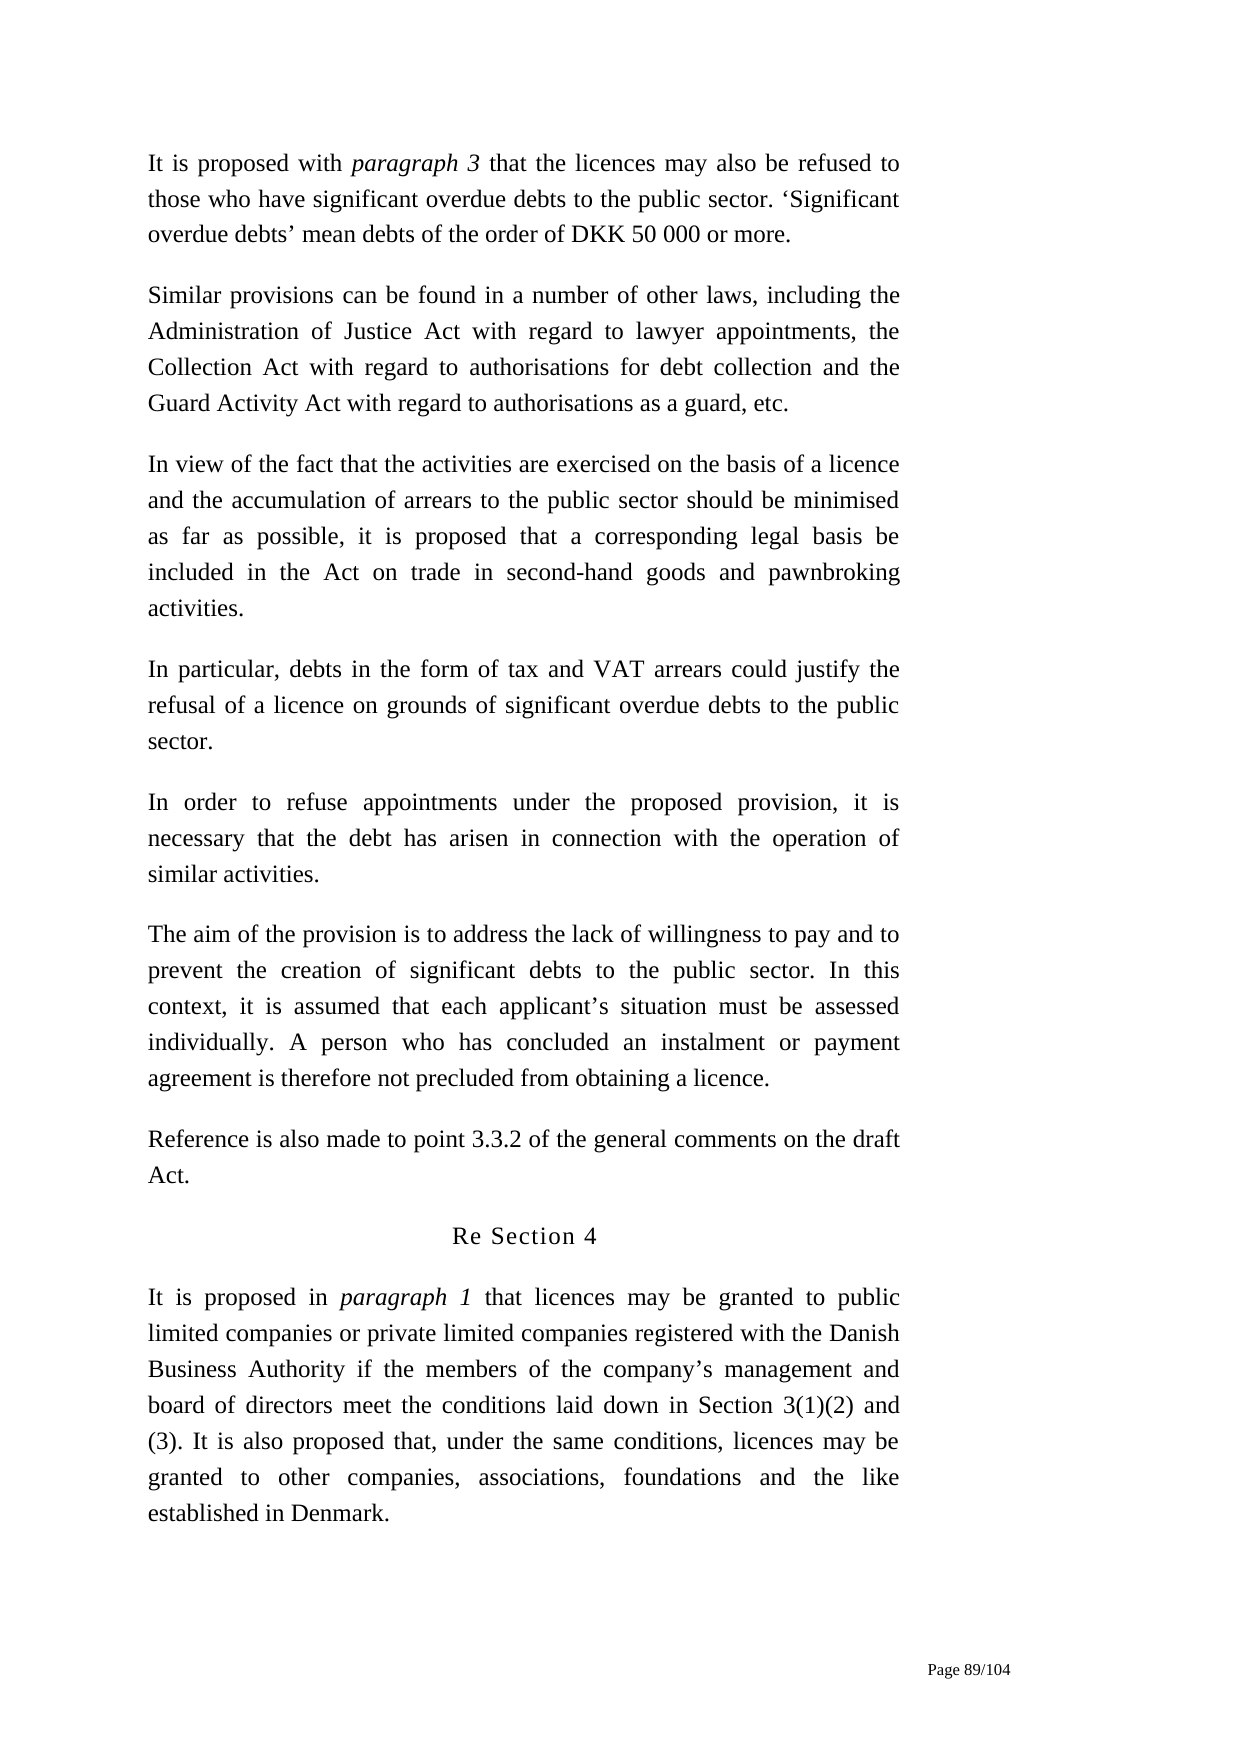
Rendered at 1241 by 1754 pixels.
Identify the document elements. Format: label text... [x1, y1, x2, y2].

text In view of the fact that the activities are exercised on the basis of a licence and the accumulation of arrears to the public sector should be minimised as far as possible, it is proposed that a corresponding legal basis be included in the Act on trade in second-hand goods and pawnbroking activities. [148, 449, 901, 622]
text The aim of the provision is to address the lack of willingness to pay and to prevent the creation of significant debts to the public sector. In this context, it is assumed that each applicant’s situation must be assessed individually. A person who has concluded an instalment or payment agreement is therefore not precluded from obtaining a licence. [148, 919, 901, 1092]
text In particular, debts in the form of tax and VAT arrears could justify the refusal of a licence on grounds of significant overdue debts to the public sector. [148, 654, 901, 754]
subtitle Re Section 4 [148, 1221, 901, 1250]
text It is proposed in paragraph 1 that licences may be granted to public limited companies or private limited companies registered with the Danish Business Authority if the members of the company’s management and board of directors meet the conditions laid down in Section 3(1)(2) and (3). It is also proposed that, under the same conditions, licences may be granted to other companies, associations, foundations and the like established in Denmark. [148, 1282, 901, 1526]
text It is proposed with paragraph 3 that the licences may also be refused to those who have significant overdue debts to the public sector. ‘Significant overdue debts’ mean debts of the order of DKK 50 000 or more. [148, 148, 901, 248]
text Similar provisions can be found in a number of other laws, including the Administration of Justice Act with regard to lawyer appointments, the Collection Act with regard to authorisations for debt collection and the Guard Activity Act with regard to authorisations as a guard, etc. [148, 281, 901, 417]
text Reference is also made to point 3.3.2 of the general comments on the draft Act. [148, 1124, 901, 1189]
text In order to refuse appointments under the proposed provision, it is necessary that the debt has arisen in connection with the operation of similar activities. [148, 787, 901, 887]
